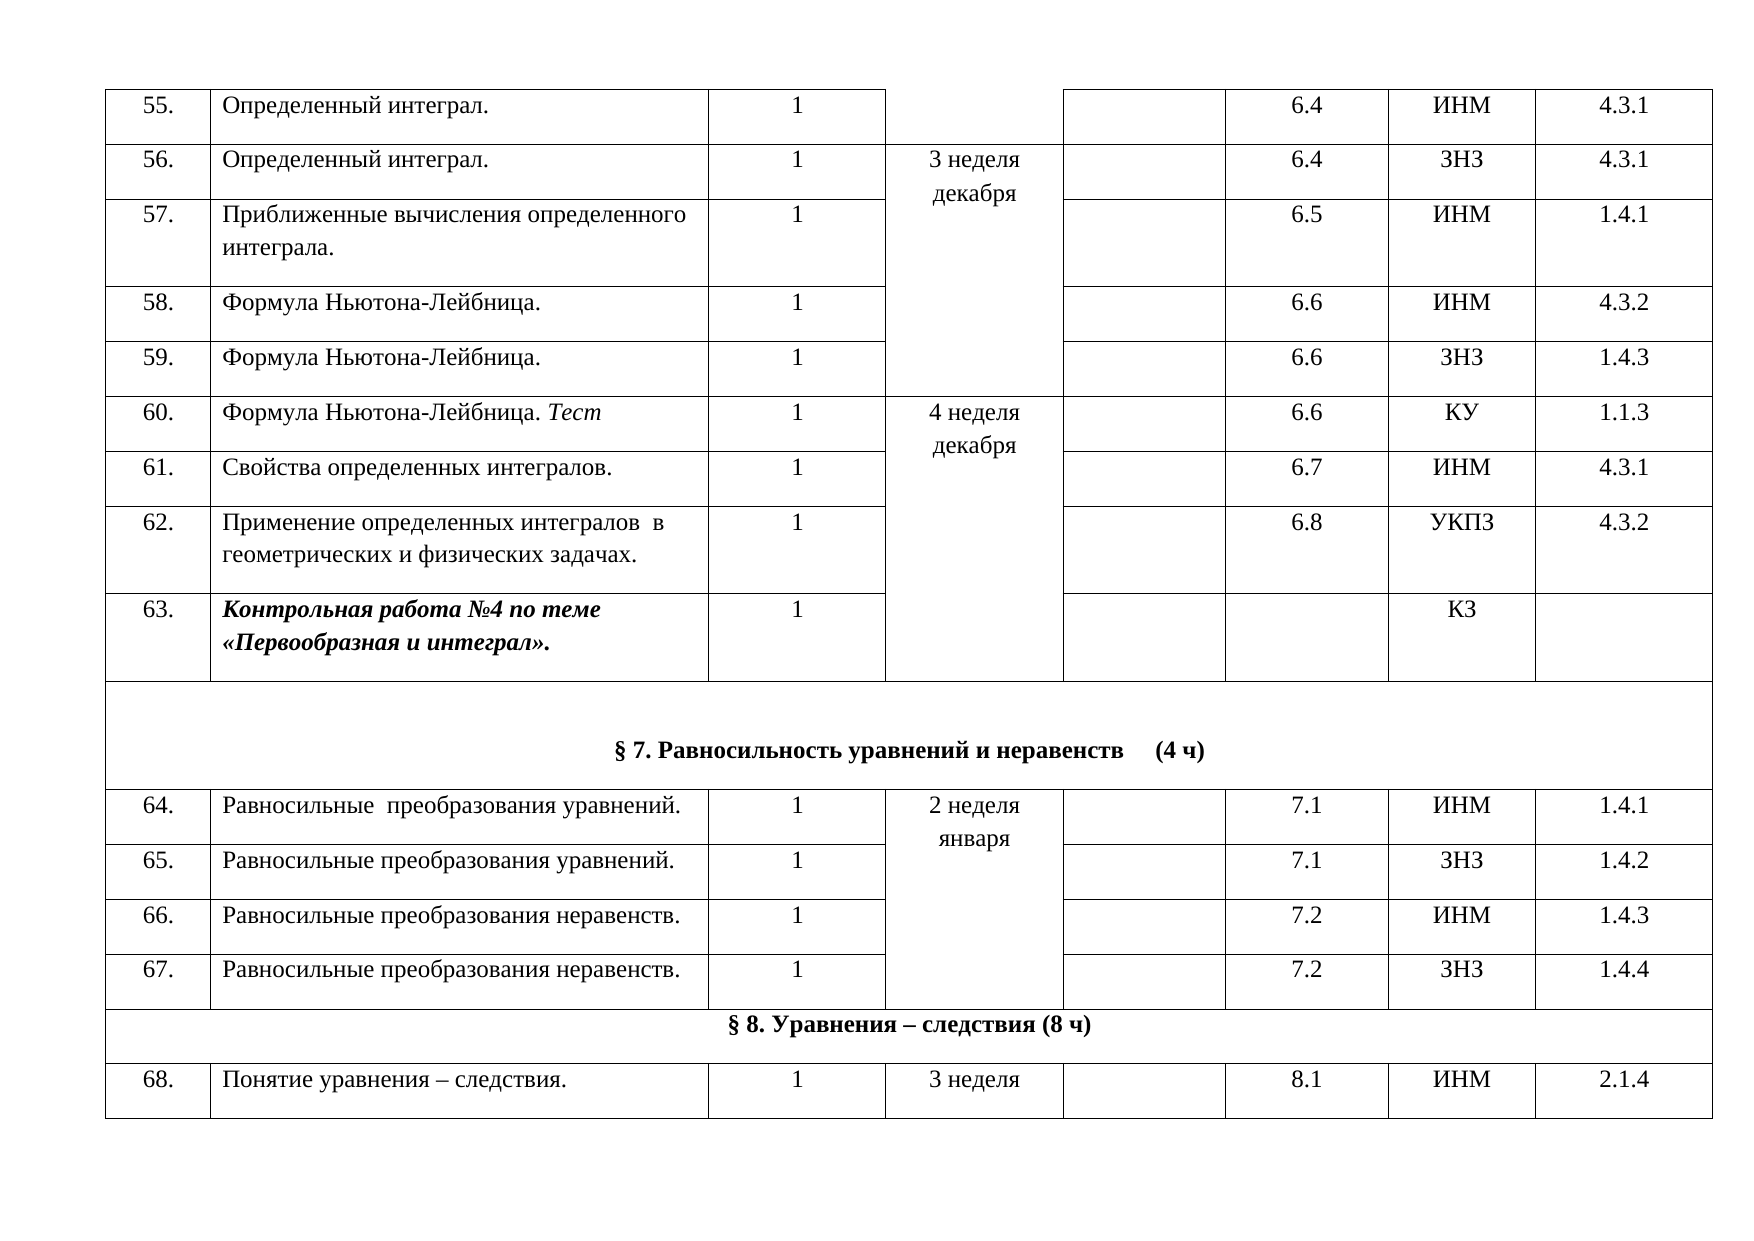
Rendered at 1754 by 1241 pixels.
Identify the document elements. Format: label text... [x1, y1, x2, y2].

table_cell 55. [106, 90, 210, 143]
table_cell [1064, 900, 1225, 953]
table_cell Применение определенных интегралов в геометрических и физических задачах. [211, 507, 708, 593]
table_cell Формула Ньютона-Лейбница. [211, 287, 708, 341]
table_cell ЗНЗ [1389, 955, 1535, 1008]
table_cell 60. [106, 397, 210, 451]
table_cell 64. [106, 790, 210, 844]
table_cell 1 [709, 594, 885, 681]
table_cell ИНМ [1389, 90, 1535, 143]
table_cell Равносильные преобразования неравенств. [211, 955, 708, 1008]
table_cell § 8. Уравнения – следствия (8 ч) [106, 1010, 1712, 1063]
table_cell 7.1 [1226, 790, 1388, 844]
table_cell 1 [709, 200, 885, 286]
table_cell 8.1 [1226, 1064, 1388, 1118]
table_cell 1 [709, 145, 885, 198]
table_cell 4.3.1 [1536, 145, 1712, 198]
table_cell 1.4.1 [1536, 790, 1712, 844]
table_cell [1064, 955, 1225, 1008]
table_cell 4.3.2 [1536, 287, 1712, 341]
table_cell 3 неделя декабря [886, 145, 1063, 396]
table_cell ИНМ [1389, 287, 1535, 341]
table_cell 1 [709, 342, 885, 396]
table_cell 6.6 [1226, 342, 1388, 396]
table_cell 1 [709, 397, 885, 451]
table_cell Определенный интеграл. [211, 145, 708, 198]
table_cell 1 [709, 955, 885, 1008]
table_cell Равносильные преобразования уравнений. [211, 790, 708, 844]
table_cell 3 неделя января [886, 1064, 1063, 1118]
table_cell Определенный интеграл. [211, 90, 708, 143]
table_cell [1064, 594, 1225, 681]
table_cell 1 [709, 790, 885, 844]
table_cell 62. [106, 507, 210, 593]
table_cell Приближенные вычисления определенного интеграла. [211, 200, 708, 286]
table_cell КЗ [1389, 594, 1535, 681]
table_cell § 7. Равносильность уравнений и неравенств (4 ч) [106, 682, 1712, 789]
table_cell 1 [709, 1064, 885, 1118]
table_cell [1064, 507, 1225, 593]
table_cell Свойства определенных интегралов. [211, 452, 708, 506]
table_cell 7.2 [1226, 955, 1388, 1008]
table_cell ИНМ [1389, 900, 1535, 953]
table_cell 56. [106, 145, 210, 198]
table_cell Формула Ньютона-Лейбница. Тест [211, 397, 708, 451]
table_cell Понятие уравнения – следствия. [211, 1064, 708, 1118]
table_cell [1064, 90, 1225, 143]
table_cell 59. [106, 342, 210, 396]
table_cell Контрольная работа №4 по теме «Первообразная и интеграл». [211, 594, 708, 681]
table_cell [1226, 594, 1388, 681]
table_cell 57. [106, 200, 210, 286]
table_cell 1.1.3 [1536, 397, 1712, 451]
table_cell 2 неделя января [886, 790, 1063, 1008]
table_cell УКПЗ [1389, 507, 1535, 593]
table_cell [1064, 845, 1225, 899]
table_cell [1064, 145, 1225, 198]
table_cell [1064, 1064, 1225, 1118]
table_cell 6.8 [1226, 507, 1388, 593]
table_cell 6.4 [1226, 90, 1388, 143]
table_cell 6.4 [1226, 145, 1388, 198]
table_cell [1064, 342, 1225, 396]
table_cell 1 [709, 452, 885, 506]
table_cell 61. [106, 452, 210, 506]
table_cell [1064, 790, 1225, 844]
table_cell 1 [709, 845, 885, 899]
table_cell ЗНЗ [1389, 845, 1535, 899]
table_cell 4.3.1 [1536, 452, 1712, 506]
table_cell ИНМ [1389, 790, 1535, 844]
table_cell 6.6 [1226, 287, 1388, 341]
table_cell 6.6 [1226, 397, 1388, 451]
table_cell ИНМ [1389, 1064, 1535, 1118]
table_cell [1064, 200, 1225, 286]
table_cell 2.1.4 [1536, 1064, 1712, 1118]
table_cell КУ [1389, 397, 1535, 451]
table_cell 1 [709, 90, 885, 143]
table_cell 1.4.4 [1536, 955, 1712, 1008]
table_cell 66. [106, 900, 210, 953]
table_cell 1.4.3 [1536, 342, 1712, 396]
table_cell 68. [106, 1064, 210, 1118]
table_cell 58. [106, 287, 210, 341]
table_cell [1064, 397, 1225, 451]
table_cell 6.7 [1226, 452, 1388, 506]
table_cell Формула Ньютона-Лейбница. [211, 342, 708, 396]
table_cell 4 неделя декабря [886, 397, 1063, 681]
table_cell Равносильные преобразования неравенств. [211, 900, 708, 953]
table_cell [1064, 452, 1225, 506]
table_cell 67. [106, 955, 210, 1008]
table_cell 4.3.1 [1536, 90, 1712, 143]
table_cell 1.4.1 [1536, 200, 1712, 286]
table_cell 1.4.2 [1536, 845, 1712, 899]
table_cell 1 [709, 507, 885, 593]
table_cell 7.2 [1226, 900, 1388, 953]
table_cell 1 [709, 287, 885, 341]
table_cell 6.5 [1226, 200, 1388, 286]
table_cell ЗНЗ [1389, 145, 1535, 198]
table_cell 1 [709, 900, 885, 953]
table_cell [1064, 287, 1225, 341]
table_cell ЗНЗ [1389, 342, 1535, 396]
table_cell 4.3.2 [1536, 507, 1712, 593]
table_cell 7.1 [1226, 845, 1388, 899]
table_cell 65. [106, 845, 210, 899]
table_cell [1536, 594, 1712, 681]
table_cell ИНМ [1389, 452, 1535, 506]
table_cell ИНМ [1389, 200, 1535, 286]
table_cell 1.4.3 [1536, 900, 1712, 953]
table_cell 63. [106, 594, 210, 681]
table_cell Равносильные преобразования уравнений. [211, 845, 708, 899]
